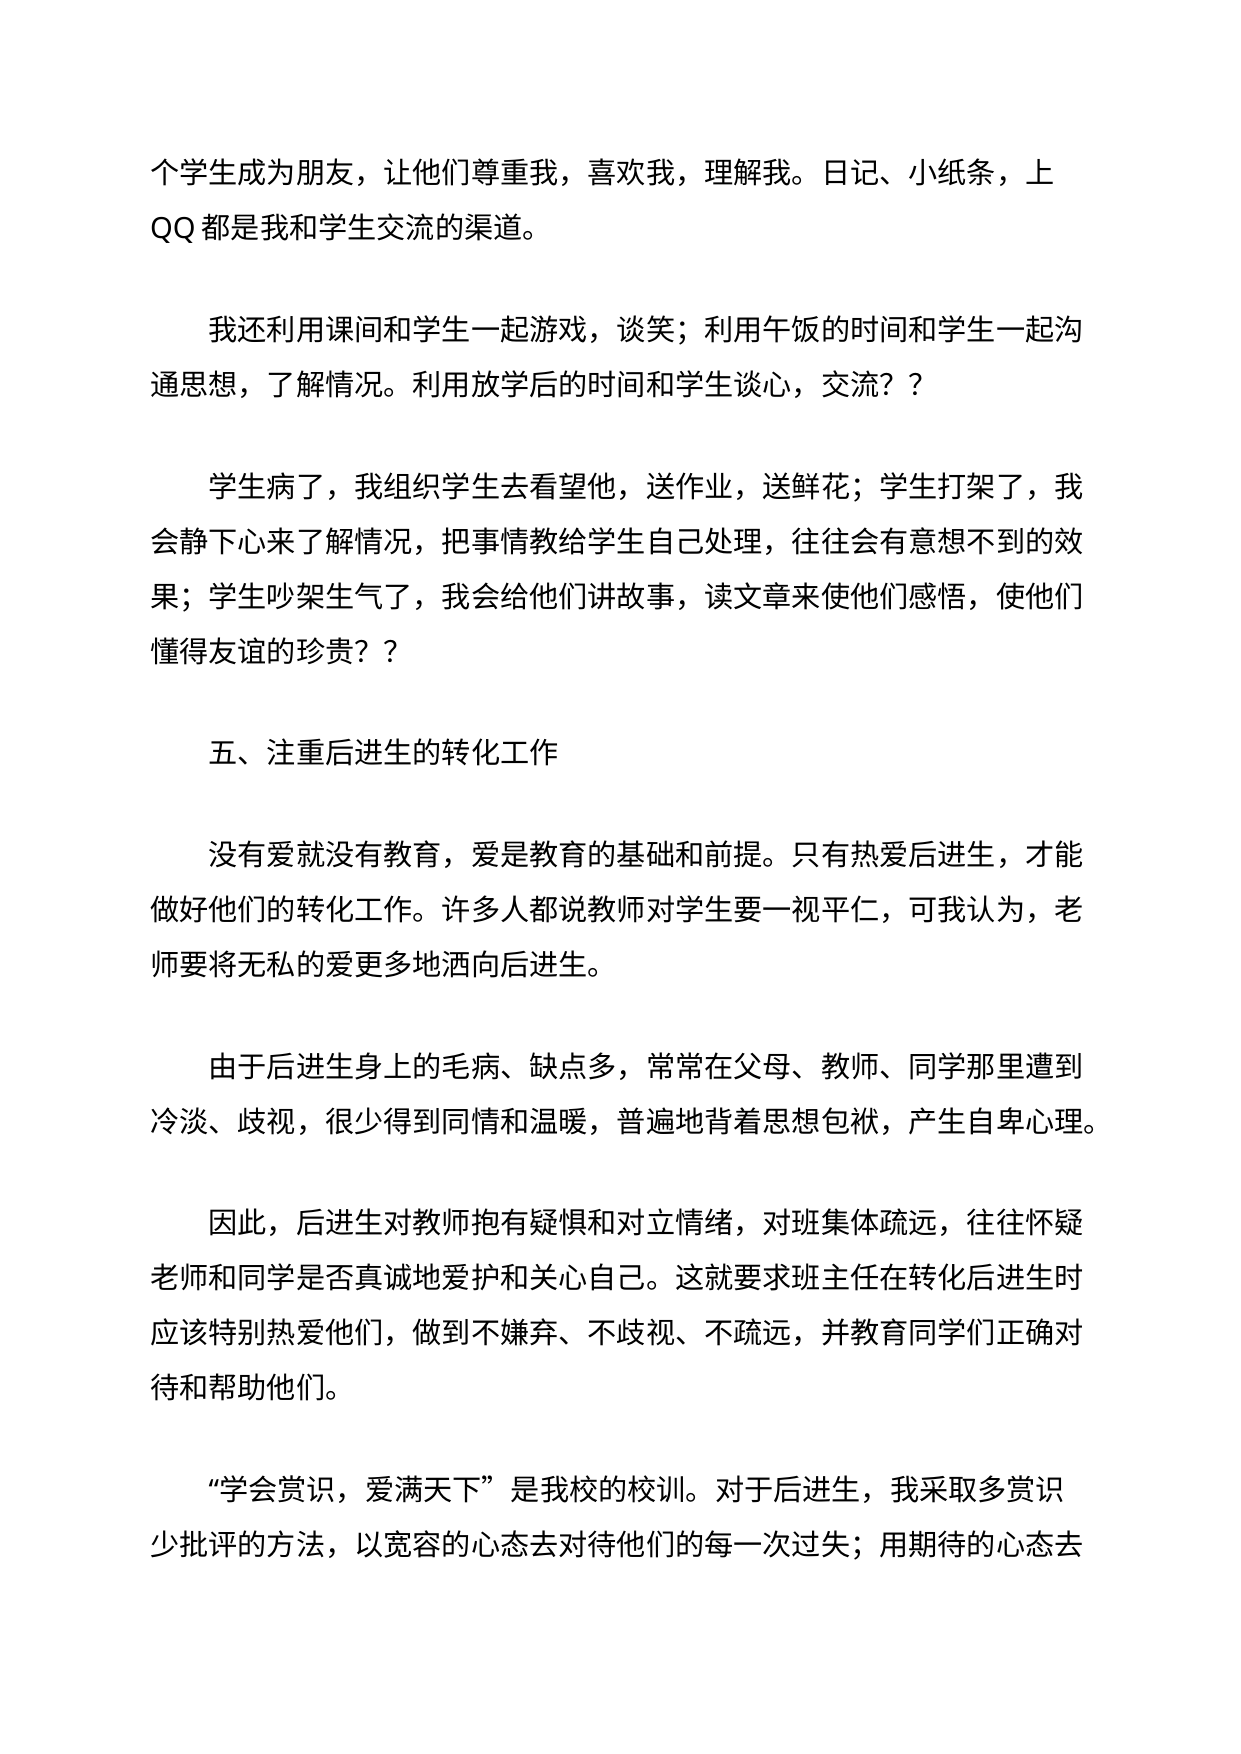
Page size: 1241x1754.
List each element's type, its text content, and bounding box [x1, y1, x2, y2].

text 因此，后进生对教师抱有疑惧和对立情绪，对班集体疏远，往往怀疑老师和同学是否真诚地爱护和关心自己。这就要求班主任在转化后进生时应该特别热爱他们，做到不嫌弃、不歧视、不疏远，并教育同学们正确对待和帮助他们。 [150, 1200, 1090, 1407]
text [150, 1466, 1090, 1564]
text 没有爱就没有教育，爱是教育的基础和前提。只有热爱后进生，才能做好他们的转化工作。许多人都说教师对学生要一视平仁，可我认为，老师要将无私的爱更多地洒向后进生。 [150, 832, 1090, 984]
text 我还利用课间和学生一起游戏，谈笑；利用午饭的时间和学生一起沟通思想，了解情况。利用放学后的时间和学生谈心，交流？？ [150, 307, 1090, 404]
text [150, 150, 1090, 247]
text 由于后进生身上的毛病、缺点多，常常在父母、教师、同学那里遭到冷淡、歧视，很少得到同情和温暖，普遍地背着思想包袱，产生自卑心理。 [150, 1043, 1090, 1141]
text 学生病了，我组织学生去看望他，送作业，送鲜花；学生打架了，我会静下心来了解情况，把事情教给学生自己处理，往往会有意想不到的效果；学生吵架生气了，我会给他们讲故事，读文章来使他们感悟，使他们懂得友谊的珍贵？？ [150, 463, 1090, 671]
text 五、注重后进生的转化工作 [150, 730, 1090, 772]
